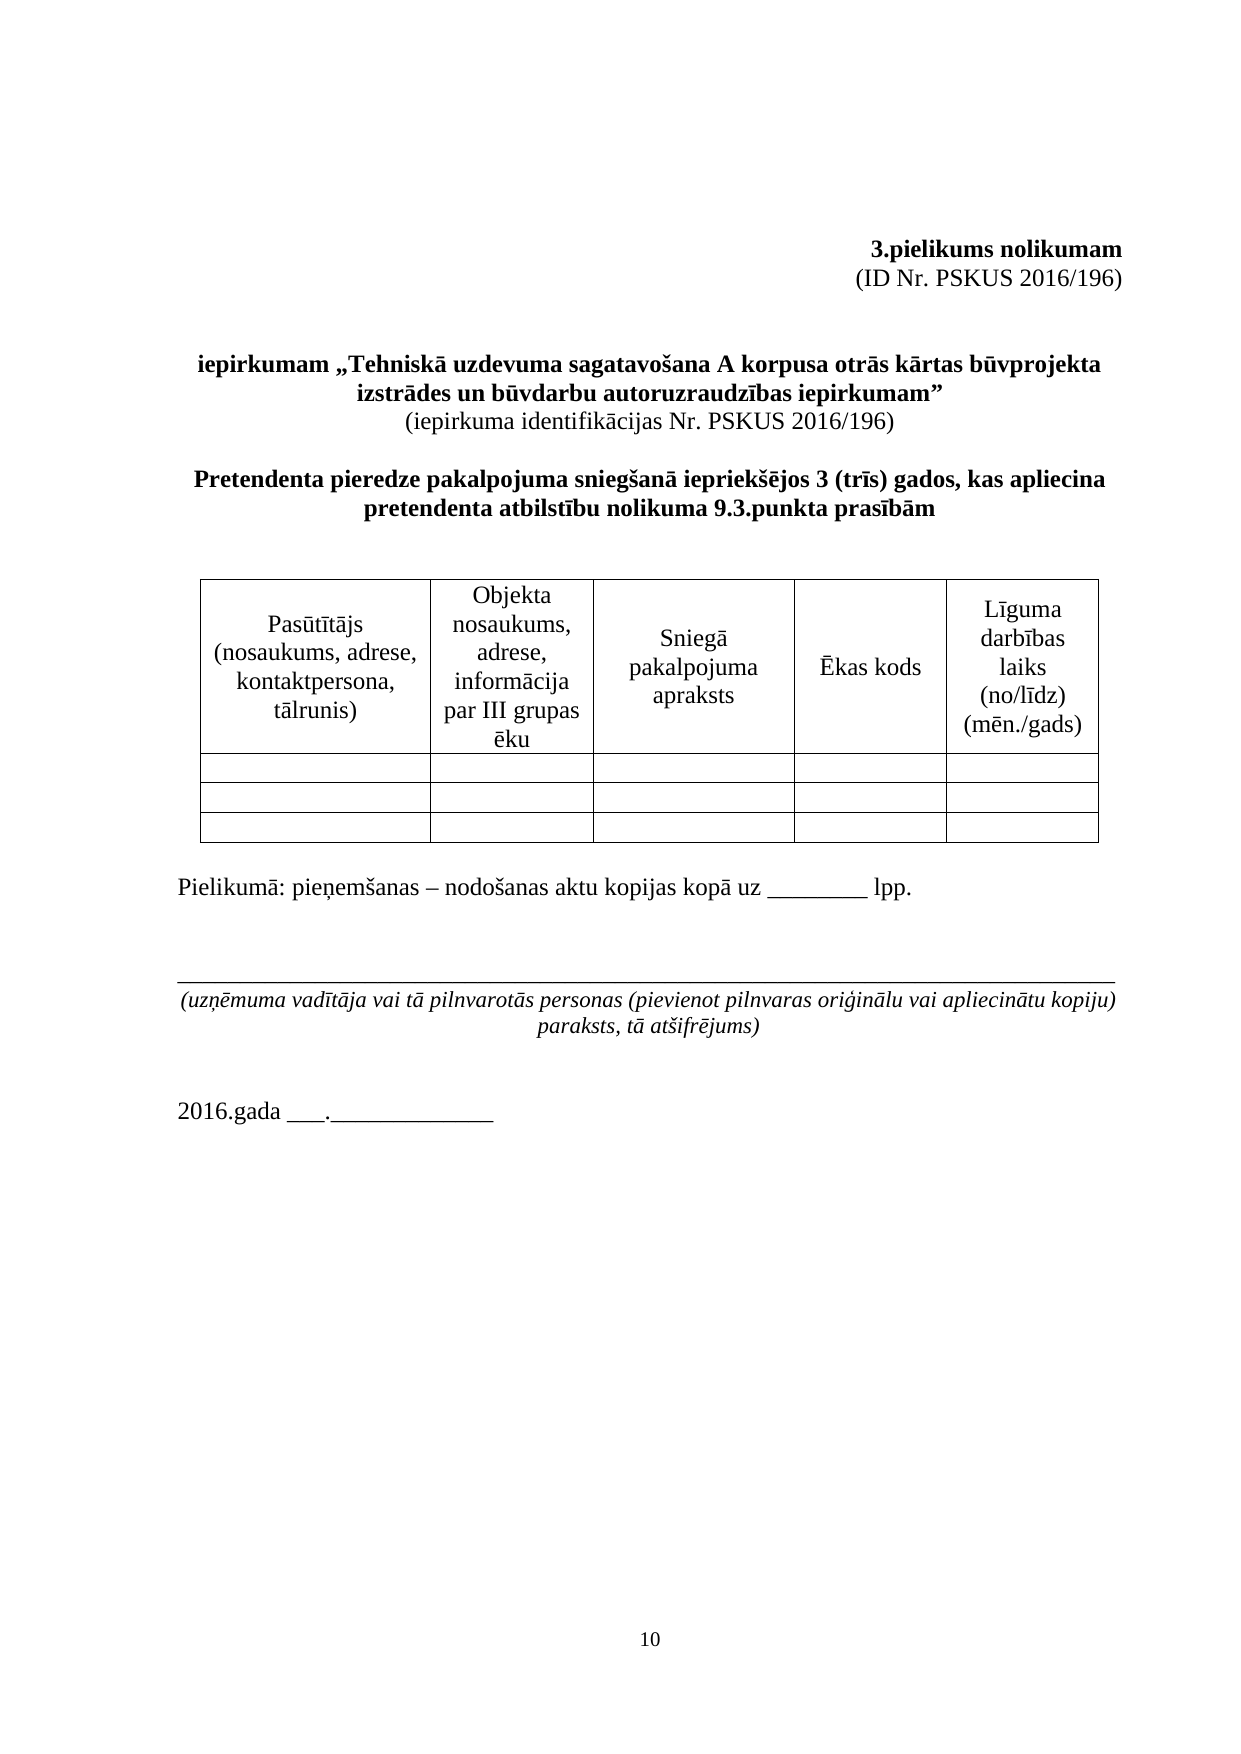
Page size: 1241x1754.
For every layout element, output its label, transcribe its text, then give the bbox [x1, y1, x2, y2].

table_cell [947, 783, 1098, 812]
table_cell [594, 754, 794, 782]
table_cell [201, 783, 430, 812]
table_header Objekta nosaukums, adrese, informācija par III grupas ēku [431, 580, 593, 752]
table_header Sniegā pakalpojuma apraksts [594, 580, 794, 752]
text 3.pielikums nolikumam [252, 234, 1122, 263]
table_cell [947, 754, 1098, 782]
table_cell [795, 754, 946, 782]
table_header Līguma darbības laiks (no/līdz) (mēn./gads) [947, 580, 1098, 752]
text Pretendenta pieredze pakalpojuma sniegšanā iepriekšējos 3 (trīs) gados, kas apliecina pretendenta atbilstību nolikuma 9.3.punkta prasībām [177, 464, 1122, 521]
text (uzņēmuma vadītāja vai tā pilnvarotās personas (pievienot pilnvaras oriģinālu vai apliecinātu kopiju) paraksts, tā atšifrējums) [177, 986, 1122, 1039]
table_cell [201, 813, 430, 842]
table_cell [947, 813, 1098, 842]
text ___________________________________________________________________________ [177, 957, 1122, 986]
table_header Ēkas kods [795, 580, 946, 752]
table_cell [795, 783, 946, 812]
table_cell [795, 813, 946, 842]
text (iepirkuma identifikācijas Nr. PSKUS 2016/196) [177, 406, 1122, 435]
table_cell [431, 813, 593, 842]
table_cell [594, 813, 794, 842]
table_cell [201, 754, 430, 782]
text 2016.gada ___._____________ [177, 1096, 1122, 1125]
table_header Pasūtītājs (nosaukums, adrese, kontaktpersona, tālrunis) [201, 580, 430, 752]
table_cell [594, 783, 794, 812]
table_cell [431, 783, 593, 812]
text iepirkumam „Tehniskā uzdevuma sagatavošana A korpusa otrās kārtas būvprojekta izstrādes un būvdarbu autoruzraudzības iepirkumam” [177, 349, 1122, 406]
table_cell [431, 754, 593, 782]
text (ID Nr. PSKUS 2016/196) [252, 263, 1122, 291]
text Pielikumā: pieņemšanas – nodošanas aktu kopijas kopā uz ________ lpp. [177, 872, 1122, 900]
